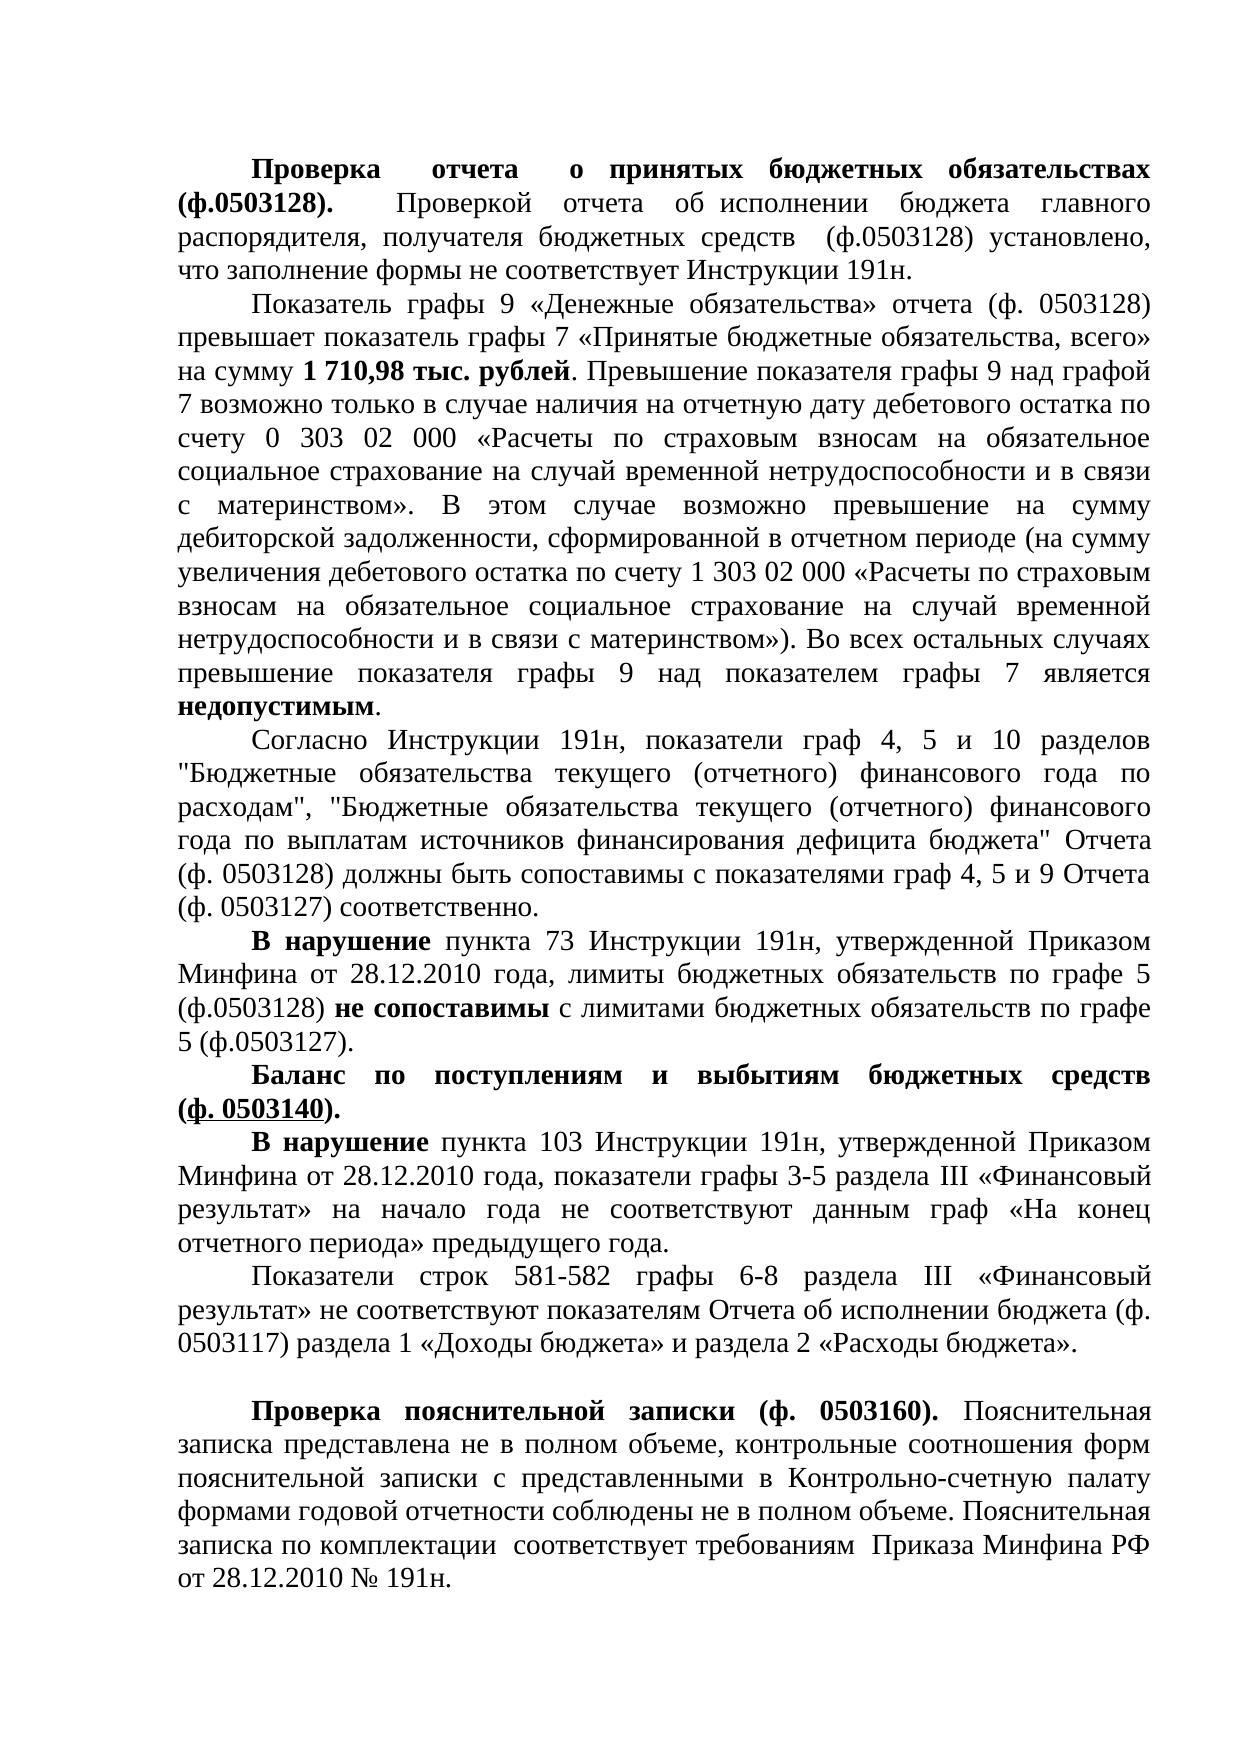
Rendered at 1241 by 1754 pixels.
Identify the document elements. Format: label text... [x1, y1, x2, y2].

text В нарушение пункта 103 Инструкции 191н, утвержденной Приказом Минфина от 28.12.2010 года, показатели графы 3-5 раздела III «Финансовый результат» на начало года не соответствуют данным граф «На конец отчетного периода» предыдущего года. [177, 1124, 1152, 1258]
text В нарушение пункта 73 Инструкции 191н, утвержденной Приказом Минфина от 28.12.2010 года, лимиты бюджетных обязательств по графе 5 (ф.0503128) не сопоставимы с лимитами бюджетных обязательств по графе 5 (ф.0503127). [177, 923, 1152, 1057]
text Баланс по поступлениям и выбытиям бюджетных средств (ф. 0503140). [177, 1057, 1152, 1124]
text Проверка пояснительной записки (ф. 0503160). Пояснительная записка представлена не в полном объеме, контрольные соотношения форм пояснительной записки с представленными в Контрольно-счетную палату формами годовой отчетности соблюдены не в полном объеме. Пояснительная записка по комплектации соответствует требованиям Приказа Минфина РФ от 28.12.2010 № 191н. [177, 1393, 1152, 1594]
text Проверка отчета о принятых бюджетных обязательствах (ф.0503128). Проверкой отчета об исполнении бюджета главного распорядителя, получателя бюджетных средств (ф.0503128) установлено, что заполнение формы не соответствует Инструкции 191н. [177, 152, 1152, 286]
text Согласно Инструкции 191н, показатели граф 4, 5 и 10 разделов "Бюджетные обязательства текущего (отчетного) финансового года по расходам", "Бюджетные обязательства текущего (отчетного) финансового года по выплатам источников финансирования дефицита бюджета" Отчета (ф. 0503128) должны быть сопоставимы с показателями граф 4, 5 и 9 Отчета (ф. 0503127) соответственно. [177, 722, 1152, 923]
text Показатели строк 581-582 графы 6-8 раздела III «Финансовый результат» не соответствуют показателям Отчета об исполнении бюджета (ф. 0503117) раздела 1 «Доходы бюджета» и раздела 2 «Расходы бюджета». [177, 1258, 1152, 1359]
text Показатель графы 9 «Денежные обязательства» отчета (ф. 0503128) превышает показатель графы 7 «Принятые бюджетные обязательства, всего» на сумму 1 710,98 тыс. рублей. Превышение показателя графы 9 над графой 7 возможно только в случае наличия на отчетную дату дебетового остатка по счету 0 303 02 000 «Расчеты по страховым взносам на обязательное социальное страхование на случай временной нетрудоспособности и в связи с материнством». В этом случае возможно превышение на сумму дебиторской задолженности, сформированной в отчетном периоде (на сумму увеличения дебетового остатка по счету 1 303 02 000 «Расчеты по страховым взносам на обязательное социальное страхование на случай временной нетрудоспособности и в связи с материнством»). Во всех остальных случаях превышение показателя графы 9 над показателем графы 7 является недопустимым. [177, 286, 1152, 722]
